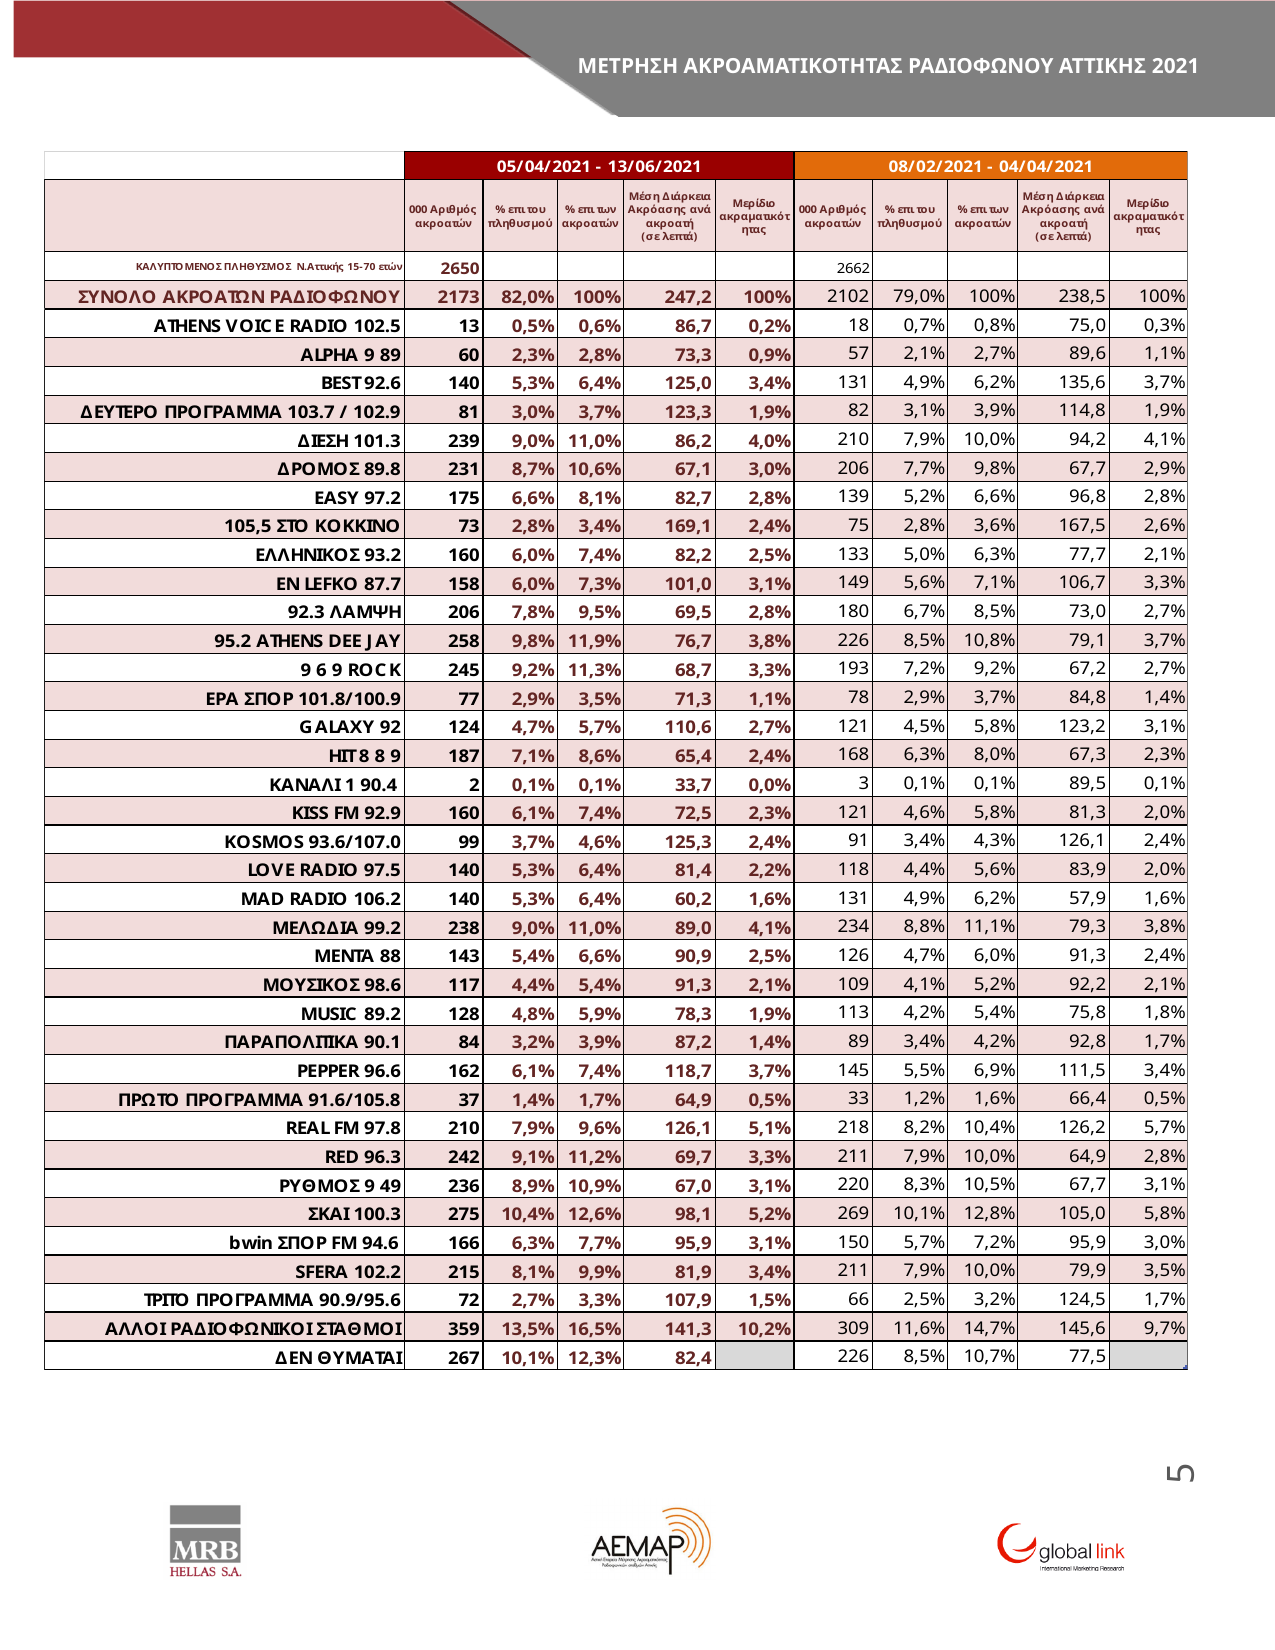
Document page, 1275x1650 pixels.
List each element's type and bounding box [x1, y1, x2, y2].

picture [584, 1498, 717, 1580]
picture [162, 1498, 248, 1580]
picture [990, 1520, 1138, 1580]
